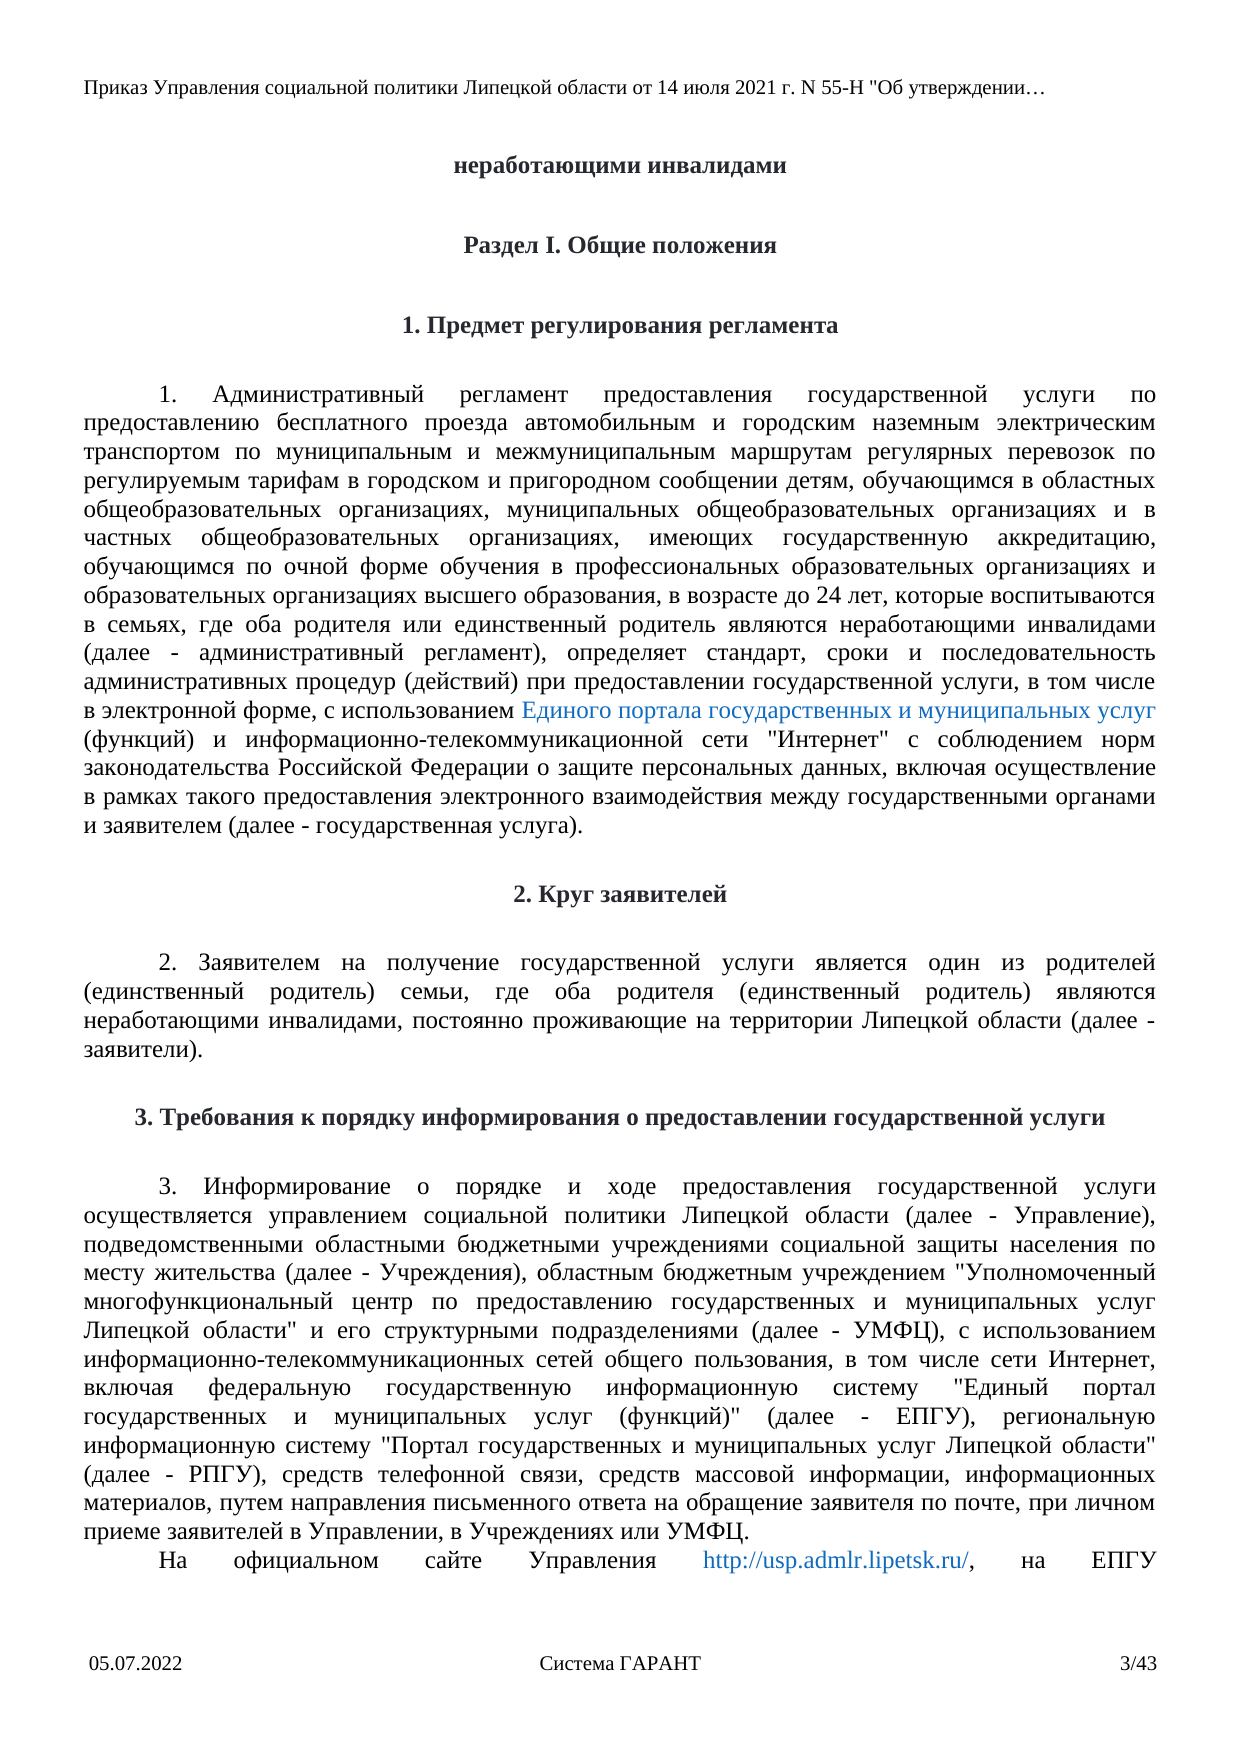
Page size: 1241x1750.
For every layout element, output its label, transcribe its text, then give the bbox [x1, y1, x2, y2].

text 3. Информирование о порядке и ходе предоставления государственной услуги осуществляется управлением социальной политики Липецкой области (далее - Управление), подведомственными областными бюджетными учреждениями социальной защиты населения по месту жительства (далее - Учреждения), областным бюджетным учреждением "Уполномоченный многофункциональный центр по предоставлению государственных и муниципальных услуг Липецкой области" и его структурными подразделениями (далее - УМФЦ), с использованием информационно-телекоммуникационных сетей общего пользования, в том числе сети Интернет, включая федеральную государственную информационную систему "Единый портал государственных и муниципальных услуг (функций)" (далее - ЕПГУ), региональную информационную систему "Портал государственных и муниципальных услуг Липецкой области" (далее - РПГУ), средств телефонной связи, средств массовой информации, информационных материалов, путем направления письменного ответа на обращение заявителя по почте, при личном приеме заявителей в Управлении, в Учреждениях или УМФЦ. [83, 1171, 1157, 1545]
subtitle 2. Круг заявителей [83, 879, 1157, 907]
subtitle 3. Требования к порядку информирования о предоставлении государственной услуги [83, 1102, 1157, 1131]
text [83, 1545, 1157, 1574]
subtitle Раздел I. Общие положения [83, 230, 1157, 259]
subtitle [83, 150, 1157, 179]
text 2. Заявителем на получение государственной услуги является один из родителей (единственный родитель) семьи, где оба родителя (единственный родитель) являются неработающими инвалидами, постоянно проживающие на территории Липецкой области (далее - заявители). [83, 947, 1157, 1062]
subtitle 1. Предмет регулирования регламента [83, 310, 1157, 339]
text 1. Административный регламент предоставления государственной услуги по предоставлению бесплатного проезда автомобильным и городским наземным электрическим транспортом по муниципальным и межмуниципальным маршрутам регулярных перевозок по регулируемым тарифам в городском и пригородном сообщении детям, обучающимся в областных общеобразовательных организациях, муниципальных общеобразовательных организациях и в частных общеобразовательных организациях, имеющих государственную аккредитацию, обучающимся по очной форме обучения в профессиональных образовательных организациях и образовательных организациях высшего образования, в возрасте до 24 лет, которые воспитываются в семьях, где оба родителя или единственный родитель являются неработающими инвалидами (далее - административный регламент), определяет стандарт, сроки и последовательность административных процедур (действий) при предоставлении государственной услуги, в том числе в электронной форме, с использованием Единого портала государственных и муниципальных услуг (функций) и информационно-телекоммуникационной сети "Интернет" с соблюдением норм законодательства Российской Федерации о защите персональных данных, включая осуществление в рамках такого предоставления электронного взаимодействия между государственными органами и заявителем (далее - государственная услуга). [83, 379, 1157, 839]
